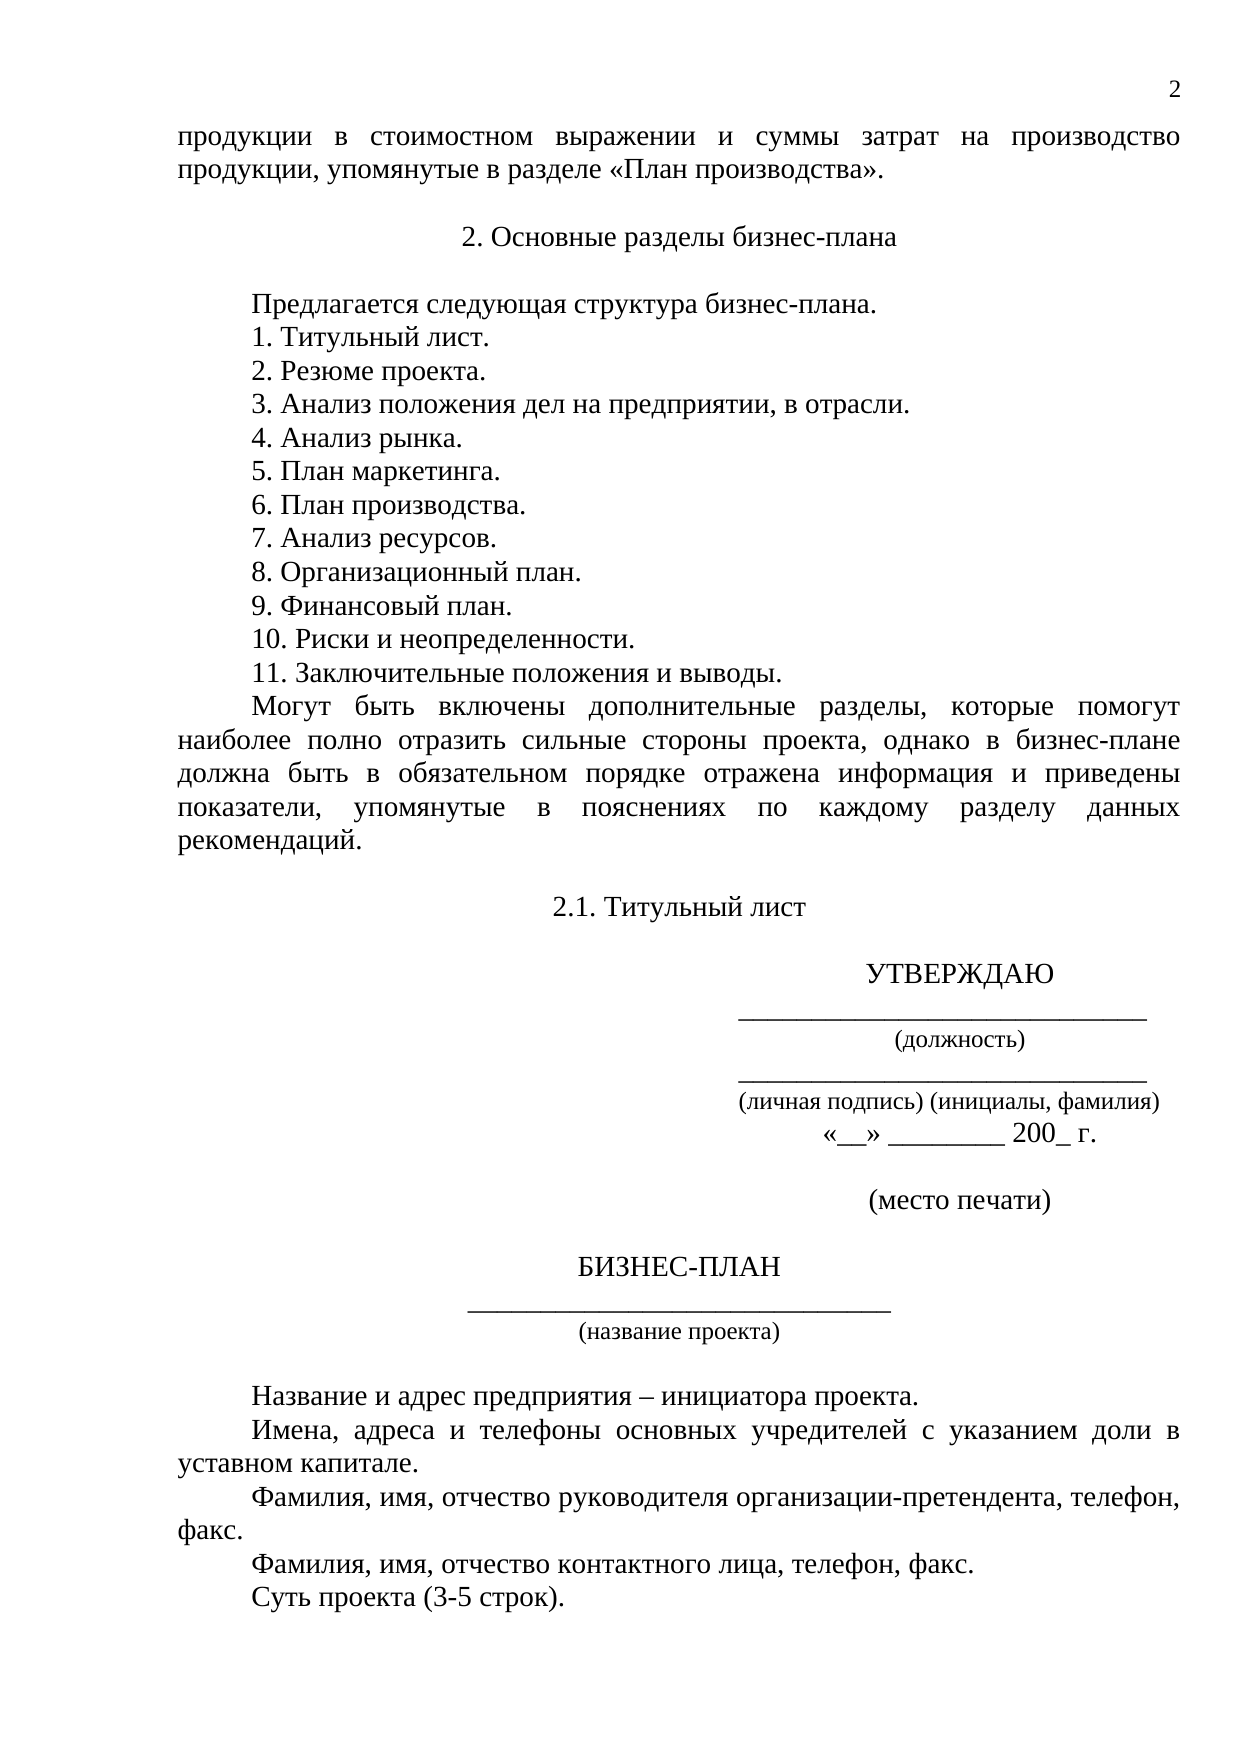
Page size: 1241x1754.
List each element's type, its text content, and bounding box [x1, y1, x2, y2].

text 7. Анализ ресурсов. [177, 521, 1181, 554]
text 3. Анализ положения дел на предприятии, в отрасли. [177, 386, 1181, 420]
text Могут быть включены дополнительные разделы, которые помогут наиболее полно отразить сильные стороны проекта, однако в бизнес-плане должна быть в обязательном порядке отражена информация и приведены показатели, упомянутые в пояснениях по каждому разделу данных рекомендаций. [177, 688, 1181, 856]
text 11. Заключительные положения и выводы. [177, 655, 1181, 688]
text (личная подпись) (инициалы, фамилия) [738, 1086, 1181, 1115]
text Имена, адреса и телефоны основных учредителей с указанием доли в уставном капитале. [177, 1412, 1181, 1479]
text 4. Анализ рынка. [177, 420, 1181, 453]
text Предлагается следующая структура бизнес-плана. [177, 286, 1181, 319]
text «__» ________ 200_ г. [738, 1115, 1181, 1148]
text (название проекта) [177, 1316, 1181, 1345]
text 10. Риски и неопределенности. [177, 621, 1181, 655]
text ____________________________ [738, 1052, 1181, 1086]
text Название и адрес предприятия – инициатора проекта. [177, 1378, 1181, 1412]
text _____________________________ [177, 1282, 1181, 1316]
text 1. Титульный лист. [177, 319, 1181, 353]
text 6. План производства. [177, 487, 1181, 521]
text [177, 118, 1181, 185]
text 5. План маркетинга. [177, 453, 1181, 487]
text 8. Организационный план. [177, 554, 1181, 588]
text 2.1. Титульный лист [177, 889, 1181, 923]
text УТВЕРЖДАЮ [738, 957, 1181, 990]
text (место печати) [738, 1182, 1181, 1215]
text (должность) [738, 1024, 1181, 1052]
text БИЗНЕС-ПЛАН [177, 1249, 1181, 1282]
text 2. Основные разделы бизнес-плана [177, 219, 1181, 252]
text 2. Резюме проекта. [177, 353, 1181, 386]
text ____________________________ [738, 990, 1181, 1024]
text Суть проекта (3-5 строк). [177, 1579, 1181, 1613]
text Фамилия, имя, отчество контактного лица, телефон, факс. [177, 1546, 1181, 1579]
text Фамилия, имя, отчество руководителя организации-претендента, телефон, факс. [177, 1479, 1181, 1546]
text 9. Финансовый план. [177, 588, 1181, 621]
